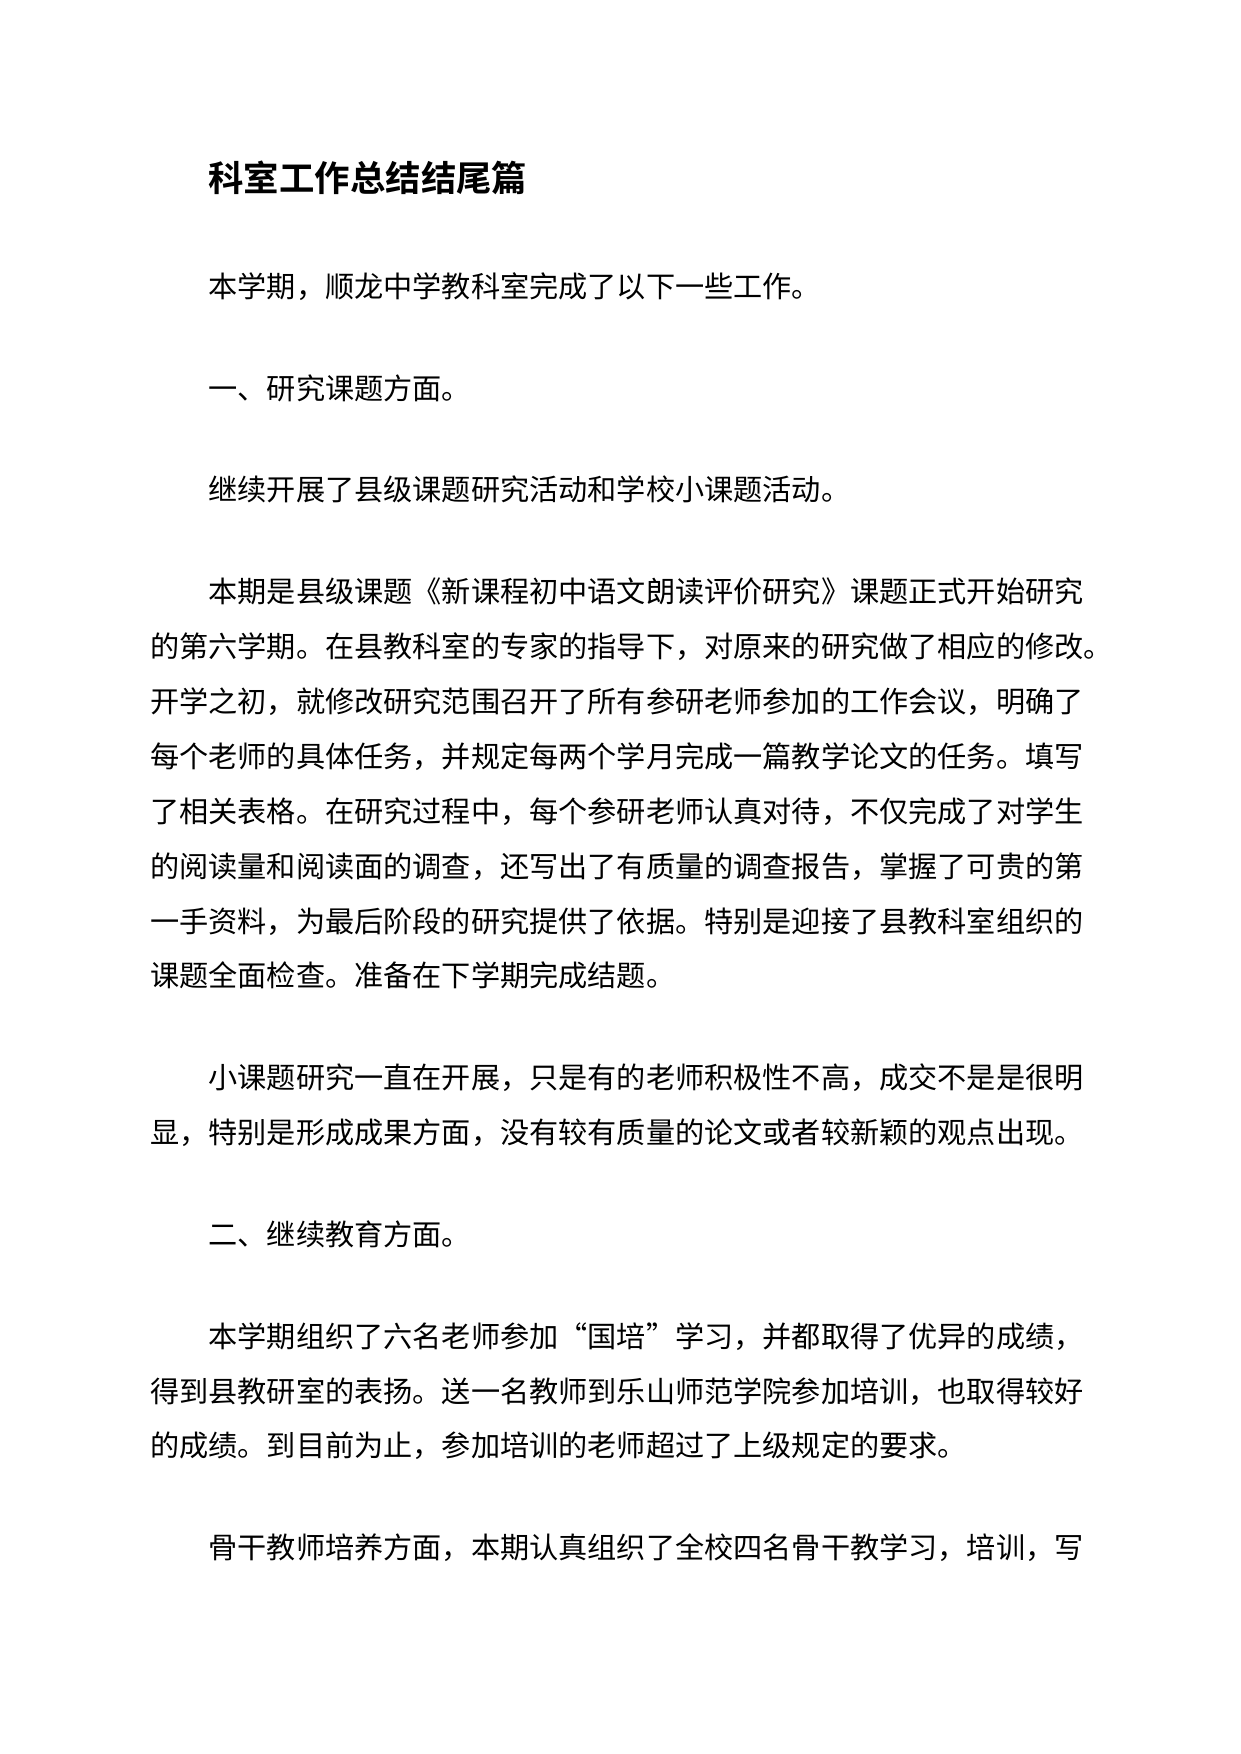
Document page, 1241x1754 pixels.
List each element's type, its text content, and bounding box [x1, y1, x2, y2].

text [150, 1525, 1090, 1567]
text 本学期，顺龙中学教科室完成了以下一些工作。 [150, 263, 1090, 306]
text 科室工作总结结尾篇 [150, 150, 1090, 201]
text 本期是县级课题《新课程初中语文朗读评价研究》课题正式开始研究的第六学期。在县教科室的专家的指导下，对原来的研究做了相应的修改。开学之初，就修改研究范围召开了所有参研老师参加的工作会议，明确了每个老师的具体任务，并规定每两个学月完成一篇教学论文的任务。填写了相关表格。在研究过程中，每个参研老师认真对待，不仅完成了对学生的阅读量和阅读面的调查，还写出了有质量的调查报告，掌握了可贵的第一手资料，为最后阶段的研究提供了依据。特别是迎接了县教科室组织的课题全面检查。准备在下学期完成结题。 [150, 569, 1090, 995]
text 一、研究课题方面。 [150, 365, 1090, 407]
text 本学期组织了六名老师参加“国培”学习，并都取得了优异的成绩，得到县教研室的表扬。送一名教师到乐山师范学院参加培训，也取得较好的成绩。到目前为止，参加培训的老师超过了上级规定的要求。 [150, 1313, 1090, 1465]
text 继续开展了县级课题研究活动和学校小课题活动。 [150, 467, 1090, 509]
text 小课题研究一直在开展，只是有的老师积极性不高，成交不是是很明显，特别是形成成果方面，没有较有质量的论文或者较新颖的观点出现。 [150, 1055, 1090, 1152]
text 二、继续教育方面。 [150, 1211, 1090, 1254]
